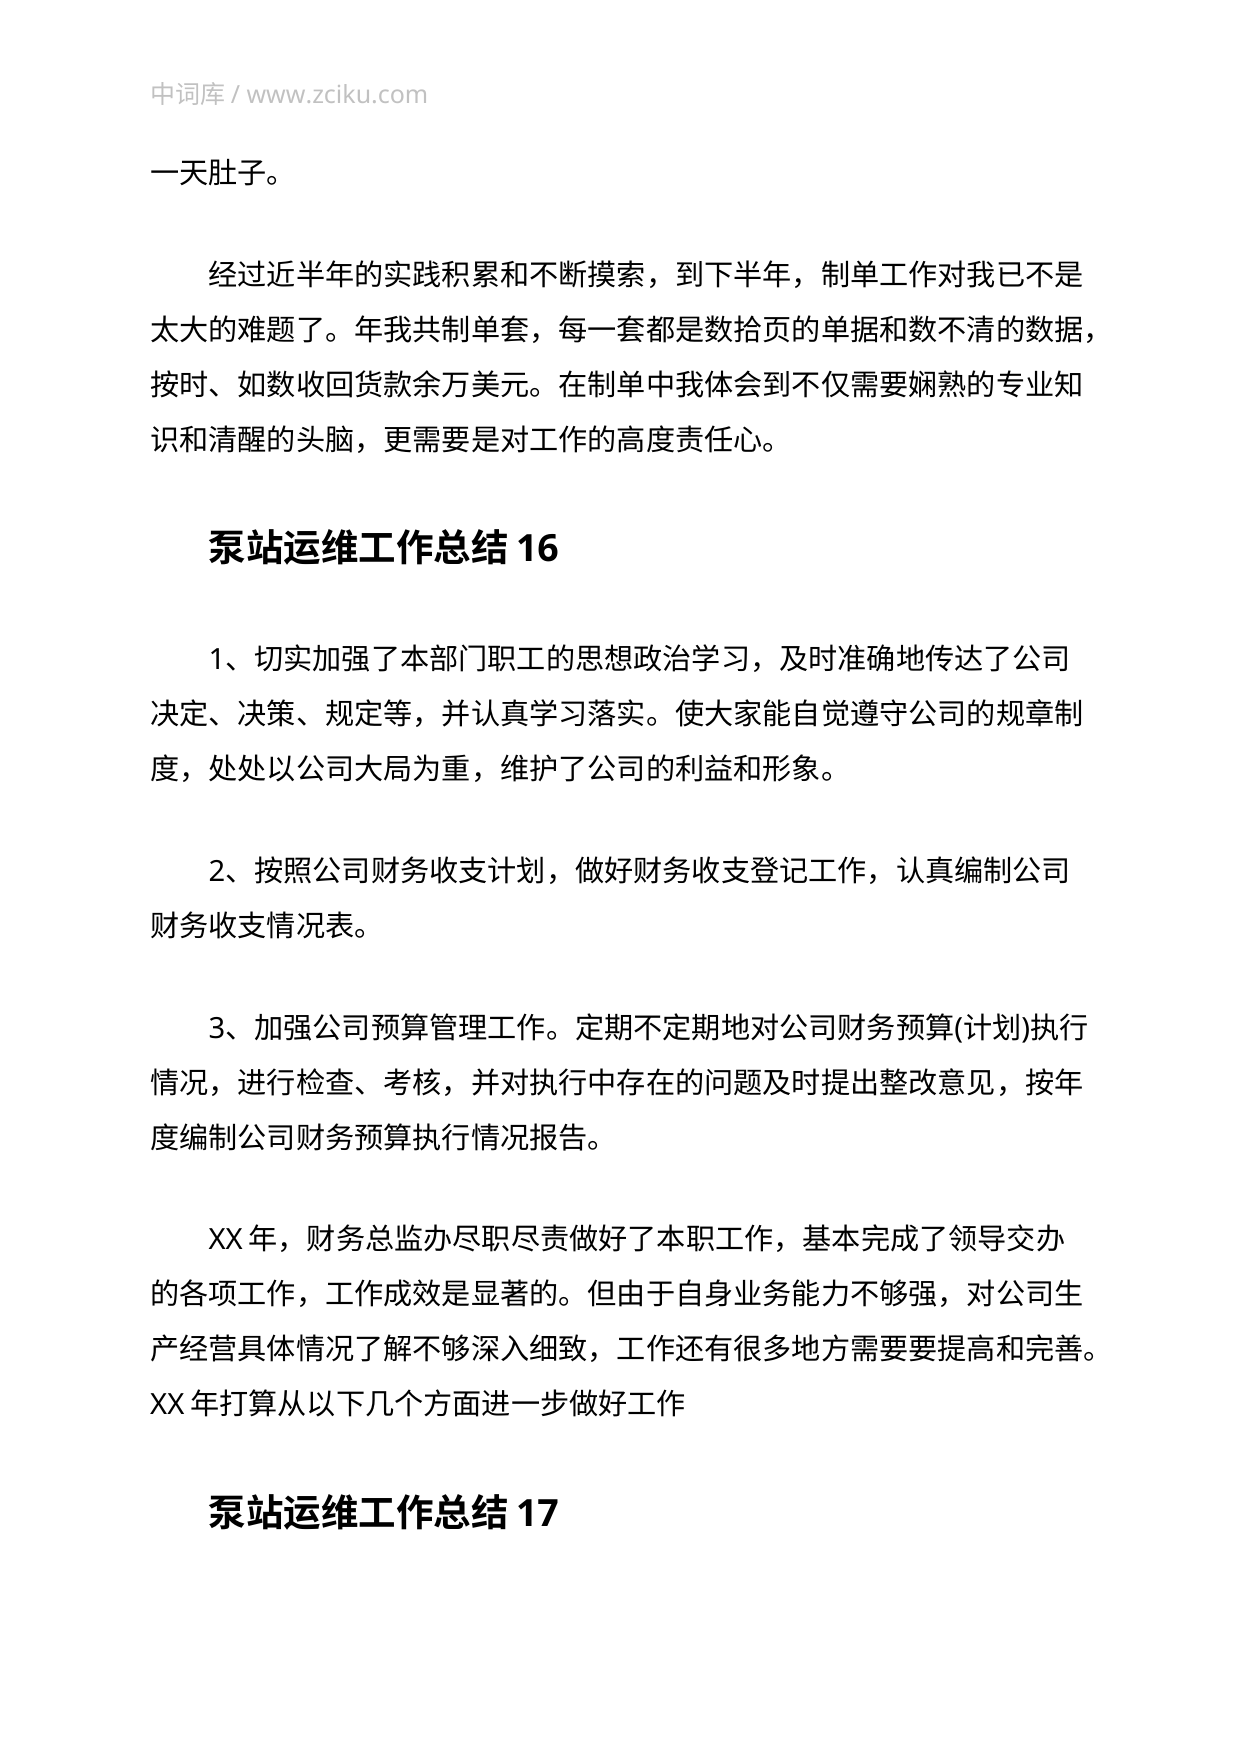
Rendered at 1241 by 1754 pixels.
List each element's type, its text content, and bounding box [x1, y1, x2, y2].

text 3、加强公司预算管理工作。定期不定期地对公司财务预算(计划)执行情况，进行检查、考核，并对执行中存在的问题及时提出整改意见，按年度编制公司财务预算执行情况报告。 [150, 1004, 1090, 1156]
text 泵站运维工作总结17 [150, 1483, 1090, 1537]
text XX年，财务总监办尽职尽责做好了本职工作，基本完成了领导交办的各项工作，工作成效是显著的。但由于自身业务能力不够强，对公司生产经营具体情况了解不够深入细致，工作还有很多地方需要要提高和完善。XX年打算从以下几个方面进一步做好工作 [150, 1216, 1090, 1423]
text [150, 150, 1090, 192]
text 1、切实加强了本部门职工的思想政治学习，及时准确地传达了公司决定、决策、规定等，并认真学习落实。使大家能自觉遵守公司的规章制度，处处以公司大局为重，维护了公司的利益和形象。 [150, 636, 1090, 788]
text 2、按照公司财务收支计划，做好财务收支登记工作，认真编制公司财务收支情况表。 [150, 847, 1090, 945]
text 经过近半年的实践积累和不断摸索，到下半年，制单工作对我已不是太大的难题了。年我共制单套，每一套都是数拾页的单据和数不清的数据，按时、如数收回货款余万美元。在制单中我体会到不仅需要娴熟的专业知识和清醒的头脑，更需要是对工作的高度责任心。 [150, 252, 1090, 459]
text 泵站运维工作总结16 [150, 518, 1090, 573]
